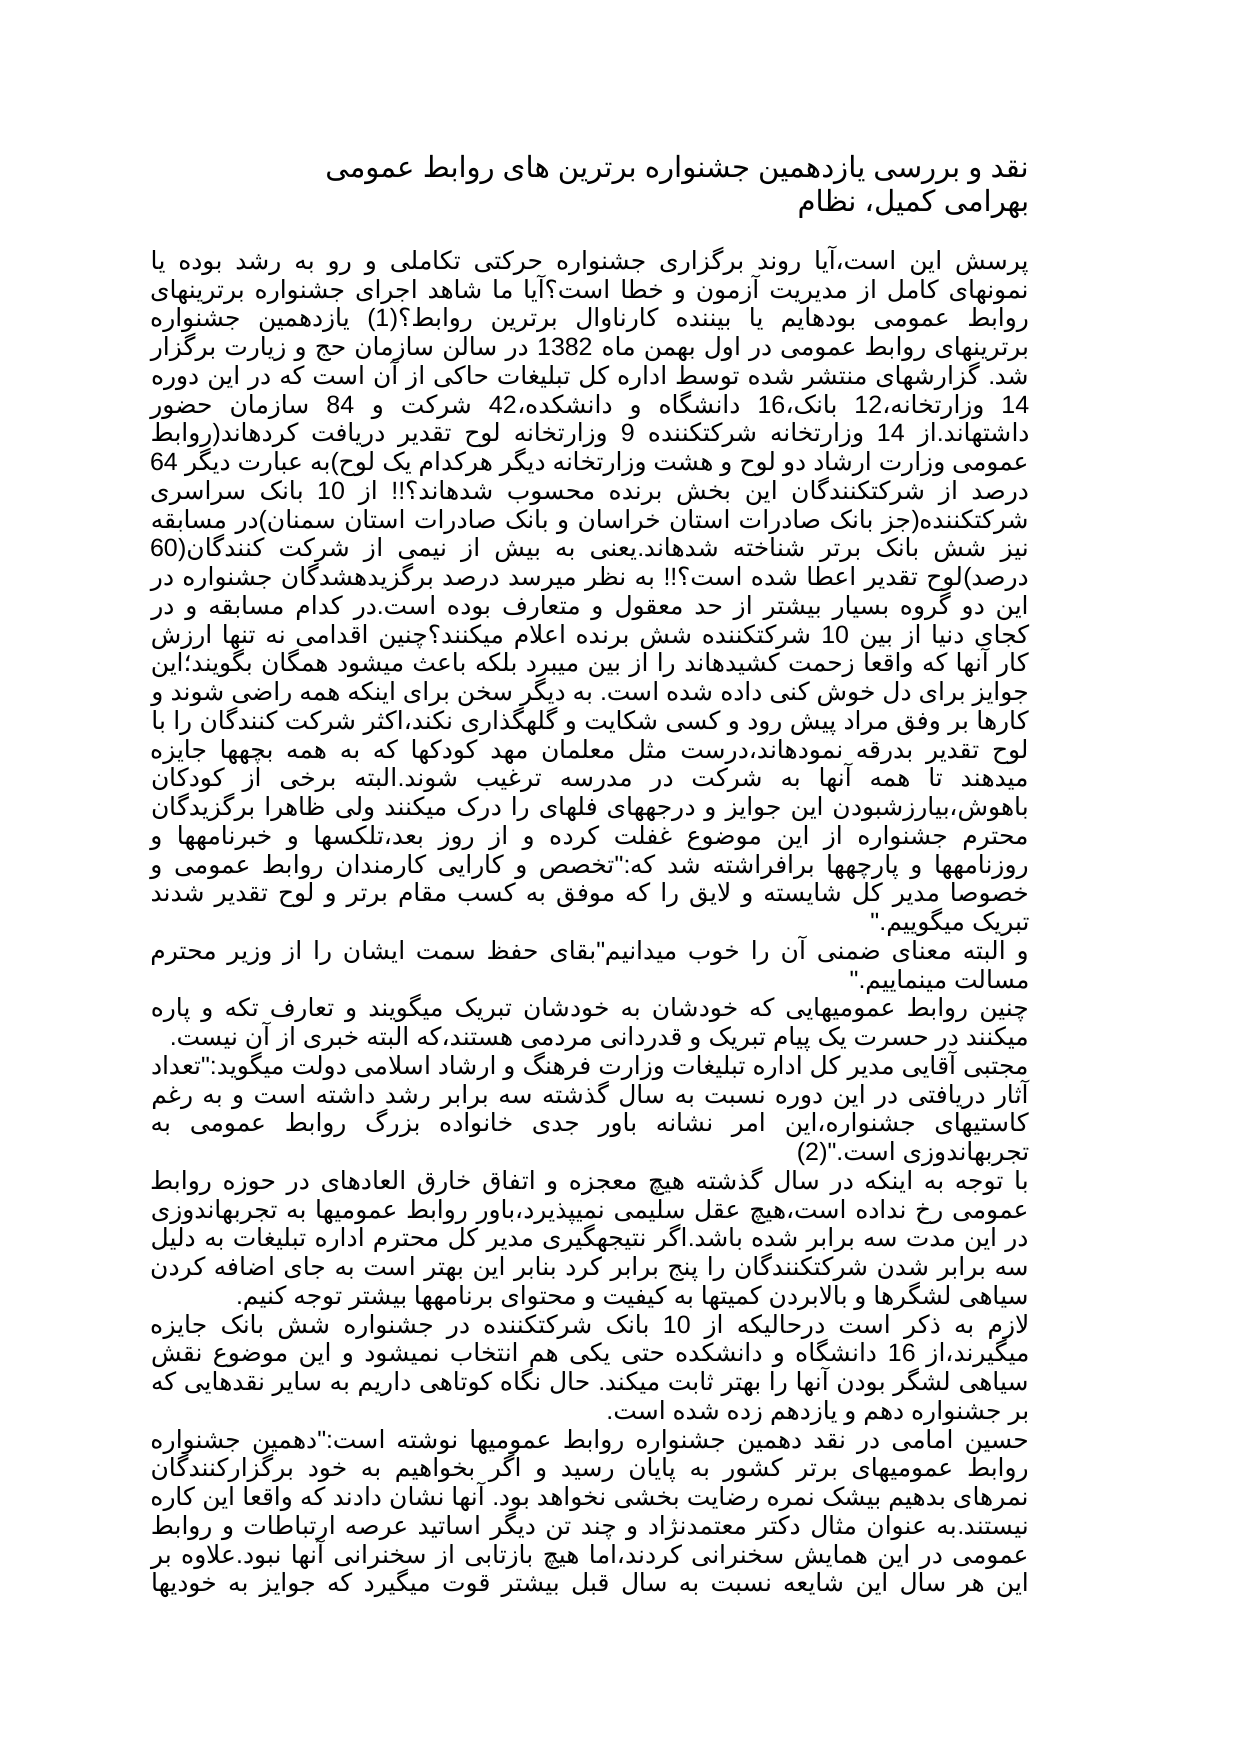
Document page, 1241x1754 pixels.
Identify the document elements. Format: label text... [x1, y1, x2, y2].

text چنین روابط عمومی‏هایی که خودشان به خودشان تبریک‏ می‏گویند و تعارف تکه و پاره می‏کنند در حسرت‏ یک پیام تبریک و قدردانی مردمی هستند،که البته خبری از آن نیست. [150, 993, 1029, 1051]
text لازم به ذکر است درحالی‏که از 10 بانک شرکت‏کننده در جشنواره شش بانک جایزه می‏گیرند،از 16 دانشگاه و دانشکده حتی یکی هم انتخاب نمی‏شود و این موضوع نقش‏ سیاهی لشگر بودن آن‏ها را بهتر ثابت می‏کند. حال نگاه کوتاهی داریم به سایر نقدهایی که بر جشنواره‏ دهم و یازدهم زده شده است. [150, 1309, 1029, 1424]
text و البته معنای ضمنی آن را خوب می‏دانیم‏"بقای حفظ سمت‏ ایشان را از وزیر محترم مسالت می‏نماییم." [150, 936, 1029, 993]
text نقد و بررسی یازدهمین جشنواره برترین های روابط عمومی [150, 150, 1029, 183]
text بهرامی کمیل، نظام [150, 183, 1029, 217]
text پرسش این است،آیا روند برگزاری جشنواره حرکتی تکاملی‏ و رو به رشد بوده یا نمونه‏ای کامل از مدیریت آزمون و خطا است؟آیا ما شاهد اجرای جشنواره برترین‏های روابط عمومی‏ بوده‏ایم یا بیننده کارناوال برترین روابط؟(1) یازدهمین جشنواره برترین‏های روابط عمومی در اول بهمن‏ ماه 1382 در سالن سازمان حج و زیارت برگزار شد. گزارش‏های منتشر شده توسط اداره کل تبلیغات حاکی از آن است که در این دوره 14 وزارتخانه،12 بانک،16 دانشگاه‏ و دانشکده،42 شرکت و 84 سازمان حضور داشته‏اند.از 14 وزارتخانه شرکت‏کننده 9 وزارتخانه لوح تقدیر دریافت‏ کرده‏اند(روابط عمومی وزارت ارشاد دو لوح و هشت‏ وزارتخانه دیگر هرکدام یک لوح)به عبارت دیگر 64 درصد از شرکت‏کنندگان این بخش برنده محسوب شده‏اند؟!! از 10 بانک سراسری شرکت‏کننده(جز بانک صادرات استان‏ خراسان و بانک صادرات استان سمنان)در مسابقه نیز شش‏ بانک برتر شناخته شده‏اند.یعنی به بیش از نیمی از شرکت‏ کنندگان(60 درصد)لوح تقدیر اعطا شده است؟!! به نظر می‏رسد درصد برگزیده‏شدگان جشنواره در این دو گروه بسیار بیشتر از حد معقول و متعارف بوده است.در کدام مسابقه و در کجای دنیا از بین 10 شرکت‏کننده شش‏ برنده اعلام می‏کنند؟چنین اقدامی نه تنها ارزش کار آن‏ها که‏ واقعا زحمت کشیده‏اند را از بین می‏برد بلکه باعث می‏شود همگان بگویند؛این جوایز برای دل خوش کنی داده شده است. به دیگر سخن برای اینکه همه راضی شوند و کارها بر وفق‏ مراد پیش رود و کسی شکایت و گله‏گذاری نکند،اکثر شرکت‏ کنندگان را با لوح تقدیر بدرقه نموده‏اند،درست مثل معلمان‏ مهد کودک‏ها که به همه بچه‏ها جایزه می‏دهند تا همه آن‏ها به‏ شرکت در مدرسه ترغیب شوند.البته برخی از کودکان‏ باهوش،بی‏ارزش‏بودن این جوایز و درجه‏های فله‏ای را درک‏ می‏کنند ولی ظاهرا برگزیدگان محترم جشنواره از این‏ موضوع غفلت کرده و از روز بعد،تلکس‏ها و خبرنامه‏ها و روزنامه‏ها و پارچه‏ها برافراشته شد که:"تخصص و کارایی‏ کارمندان روابط عمومی و خصوصا مدیر کل شایسته و لایق‏ را که موفق به کسب مقام برتر و لوح تقدیر شدند تبریک‏ می‏گوییم." [150, 246, 1029, 936]
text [150, 1424, 1029, 1597]
text مجتبی آقایی مدیر کل اداره تبلیغات وزارت فرهنگ و ارشاد اسلامی دولت می‏گوید:"تعداد آثار دریافتی در این دوره‏ نسبت به سال گذشته سه برابر رشد داشته است و به رغم‏ کاستی‏های جشنواره،این امر نشانه باور جدی خانواده بزرگ‏ روابط عمومی به تجربه‏اندوزی است."(2) [150, 1051, 1029, 1166]
text با توجه به این‏که در سال گذشته هیچ معجزه و اتفاق‏ خارق العاده‏ای در حوزه روابط عمومی رخ نداده است،هیچ‏ عقل سلیمی نمی‏پذیرد،باور روابط عمومی‏ها به تجربه‏اندوزی‏ در این مدت سه برابر شده باشد.اگر نتیجه‏گیری مدیر کل‏ محترم اداره تبلیغات به دلیل سه برابر شدن شرکت‏کنندگان‏ را پنج برابر کرد بنابر این بهتر است به جای اضافه کردن‏ سیاهی لشگرها و بالابردن کمیت‏ها به کیفیت و محتوای‏ برنامه‏ها بیشتر توجه کنیم. [150, 1166, 1029, 1309]
